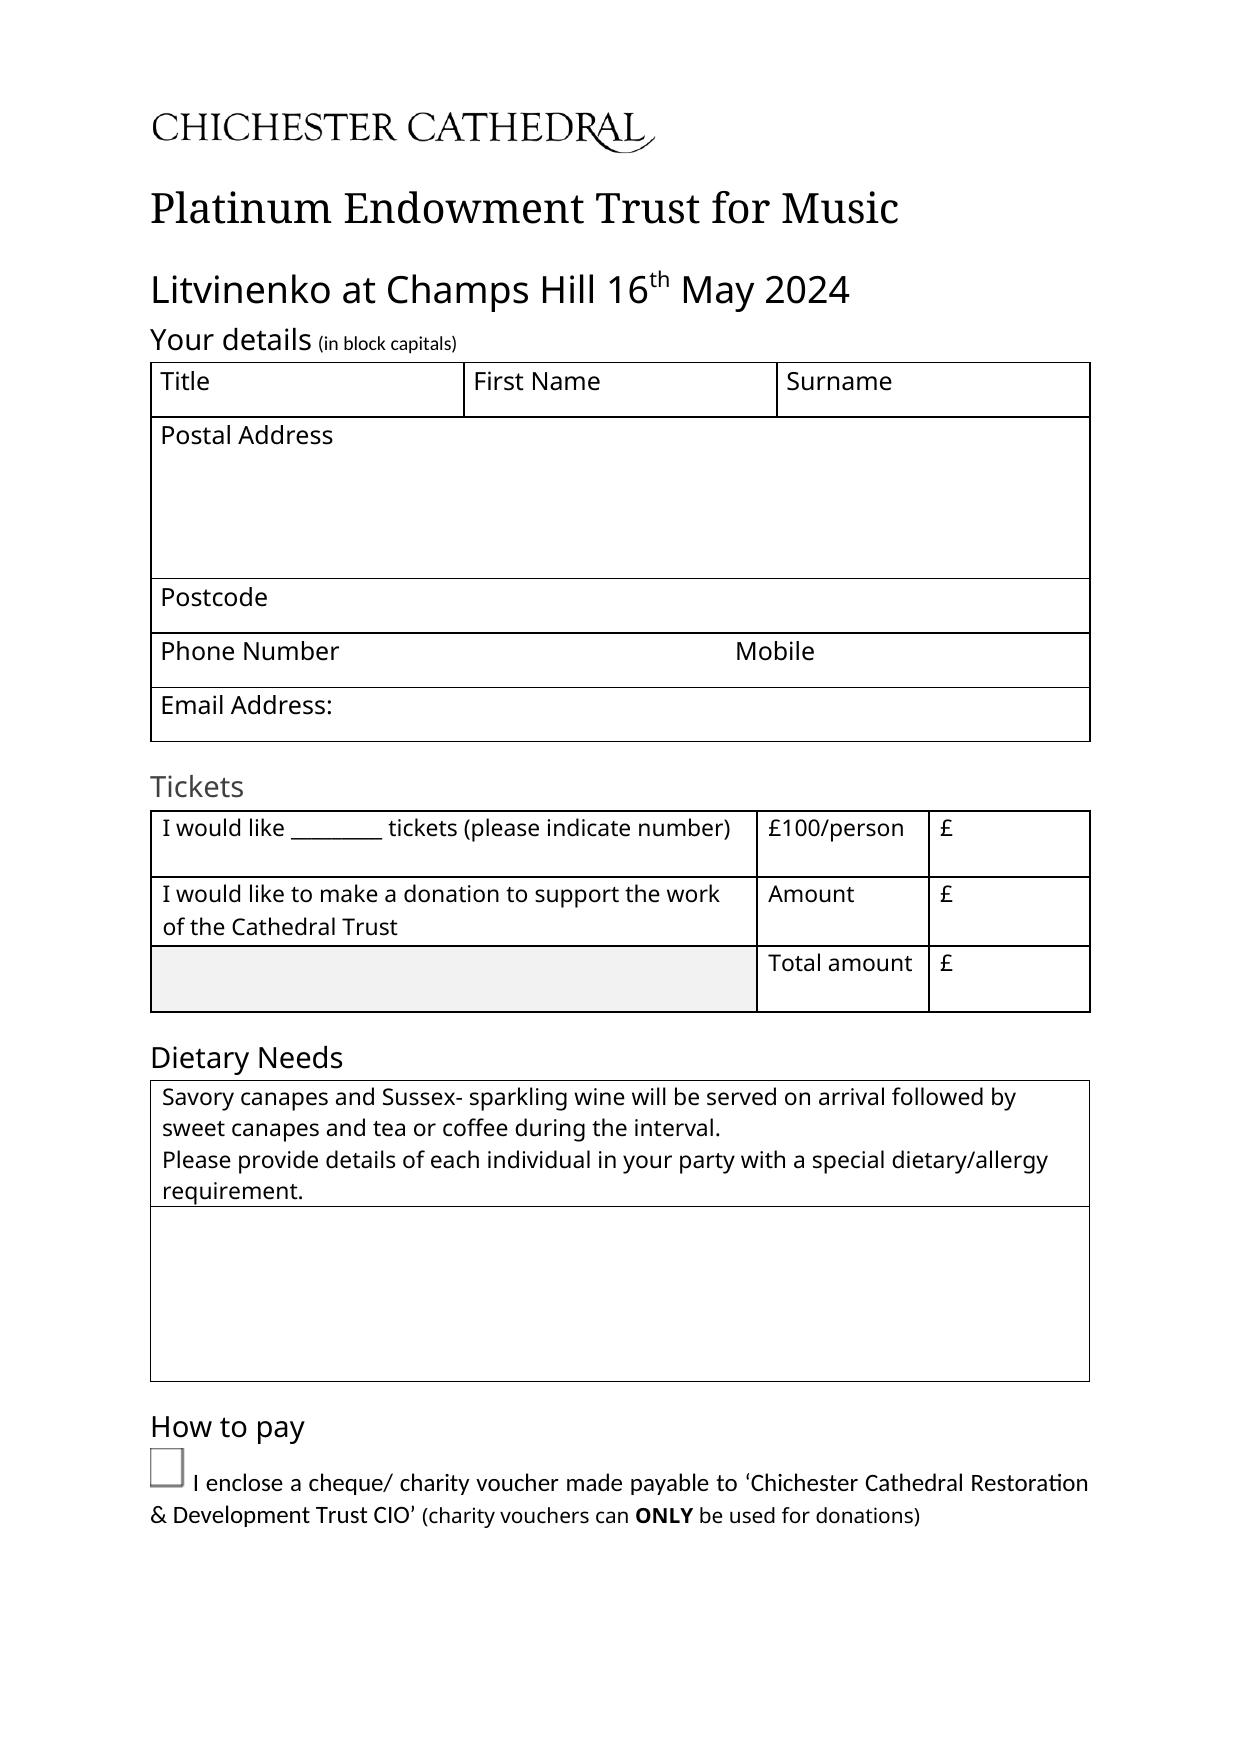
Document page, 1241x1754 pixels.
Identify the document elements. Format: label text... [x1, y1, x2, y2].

table_header £ [930, 812, 1089, 876]
text Litvinenko at Champs Hill 16th May 2024 [150, 264, 1090, 315]
table_cell I would like to make a donation to support the work of the Cathedral Trust [152, 878, 756, 945]
table_cell Postcode [152, 579, 1089, 632]
table_cell Email Address: [152, 688, 1089, 741]
table_cell £ [930, 947, 1089, 1011]
table_header I would like _________ tickets (please indicate number) [152, 812, 756, 876]
table_cell [152, 947, 756, 1011]
table_cell Postal Address [152, 418, 1089, 578]
text I enclose a cheque/ charity voucher made payable to ‘Chichester Cathedral Restoration & Development Trust CIO’ (charity vouchers can ONLY be used for donations) [150, 1449, 1090, 1530]
table_cell Total amount [758, 947, 928, 1011]
text Your details (in block capitals) [150, 319, 1090, 359]
text How to pay [150, 1406, 1090, 1446]
table_header £100/person [758, 812, 928, 876]
text Dietary Needs [150, 1037, 1090, 1077]
table_cell [151, 1207, 1089, 1381]
table_header Savory canapes and Sussex- sparkling wine will be served on arrival followed by sweet canapes and tea or coffee during the interval. Please provide details of each individual in your party with a special dietary/allergy requirement. [151, 1081, 1089, 1206]
table_header Title [152, 363, 463, 416]
picture [150, 1448, 186, 1491]
table_header First Name [465, 363, 776, 416]
table_cell £ [930, 878, 1089, 945]
table_header Surname [778, 363, 1089, 416]
table_cell Phone Number Mobile [152, 634, 1089, 686]
text Tickets [150, 767, 1090, 806]
table_cell Amount [758, 878, 928, 945]
picture [150, 73, 677, 179]
